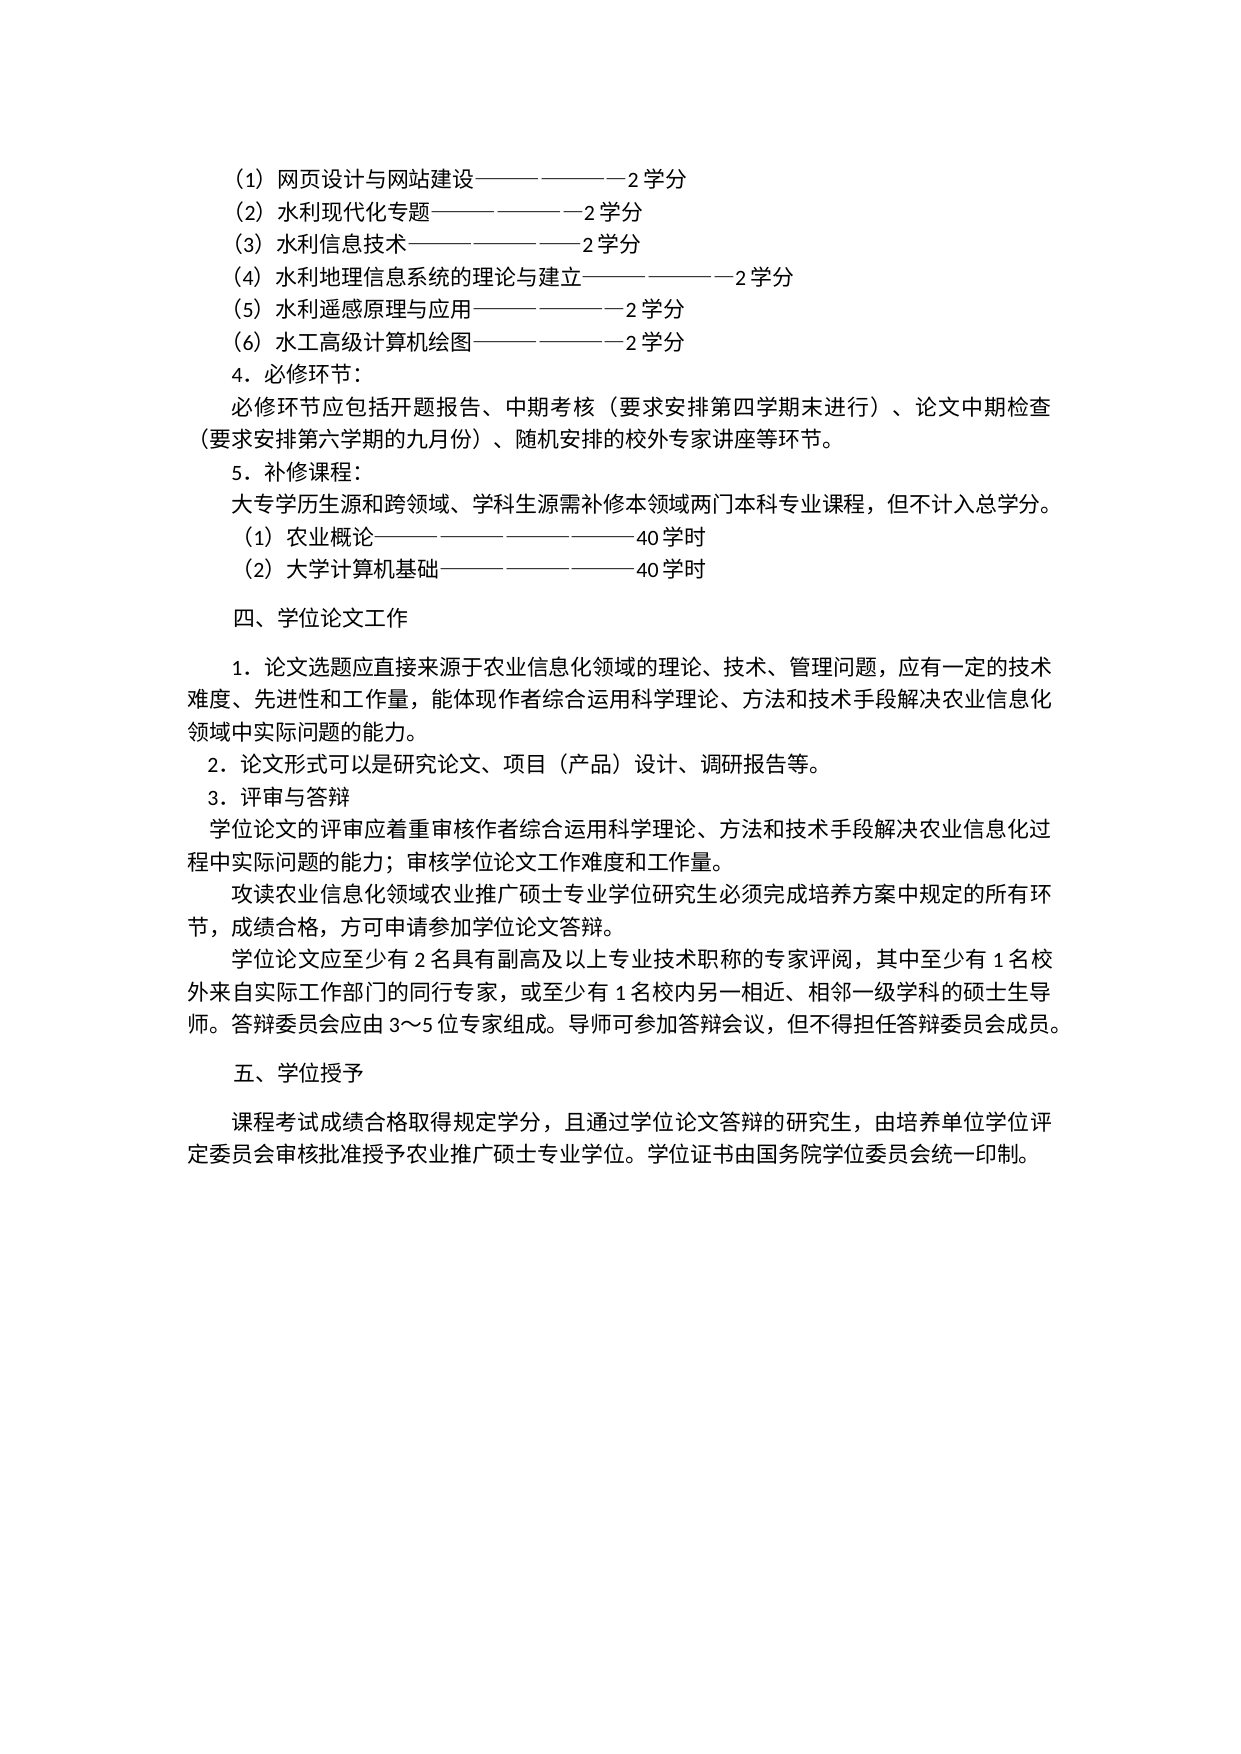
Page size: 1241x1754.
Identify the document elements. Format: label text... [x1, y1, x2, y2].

text 四、学位论文工作 [187, 601, 1053, 633]
text （3）水利信息技术――――――――2学分 [187, 227, 1053, 259]
text 大专学历生源和跨领域、学科生源需补修本领域两门本科专业课程，但不计入总学分。 [187, 487, 1053, 519]
text （4）水利地理信息系统的理论与建立―――――――2学分 [221, 259, 1053, 292]
text 攻读农业信息化领域农业推广硕士专业学位研究生必须完成培养方案中规定的所有环节，成绩合格，方可申请参加学位论文答辩。 [187, 877, 1053, 942]
text 学位论文应至少有2名具有副高及以上专业技术职称的专家评阅，其中至少有1名校外来自实际工作部门的同行专家，或至少有1名校内另一相近、相邻一级学科的硕士生导师。答辩委员会应由3～5位专家组成。导师可参加答辩会议，但不得担任答辩委员会成员。 [187, 942, 1053, 1039]
text 5．补修课程： [187, 454, 1053, 487]
text （6）水工高级计算机绘图―――――――2学分 4．必修环节： [221, 324, 1053, 389]
text 课程考试成绩合格取得规定学分，且通过学位论文答辩的研究生，由培养单位学位评定委员会审核批准授予农业推广硕士专业学位。学位证书由国务院学位委员会统一印制。 [187, 1104, 1053, 1169]
text （1）农业概论――――――――――――40学时 [187, 519, 1053, 552]
text （5）水利遥感原理与应用―――――――2学分 [221, 292, 1053, 324]
text 五、学位授予 [187, 1056, 1053, 1088]
text 必修环节应包括开题报告、中期考核（要求安排第四学期末进行）、论文中期检查（要求安排第六学期的九月份）、随机安排的校外专家讲座等环节。 [187, 389, 1053, 454]
text （2）大学计算机基础―――――――――40学时 [187, 552, 1053, 584]
text 1．论文选题应直接来源于农业信息化领域的理论、技术、管理问题，应有一定的技术难度、先进性和工作量，能体现作者综合运用科学理论、方法和技术手段解决农业信息化领域中实际问题的能力。 2．论文形式可以是研究论文、项目（产品）设计、调研报告等。 3．评审与答辩 学位论文的评审应着重审核作者综合运用科学理论、方法和技术手段解决农业信息化过程中实际问题的能力；审核学位论文工作难度和工作量。 [187, 649, 1053, 877]
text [222, 162, 1053, 227]
